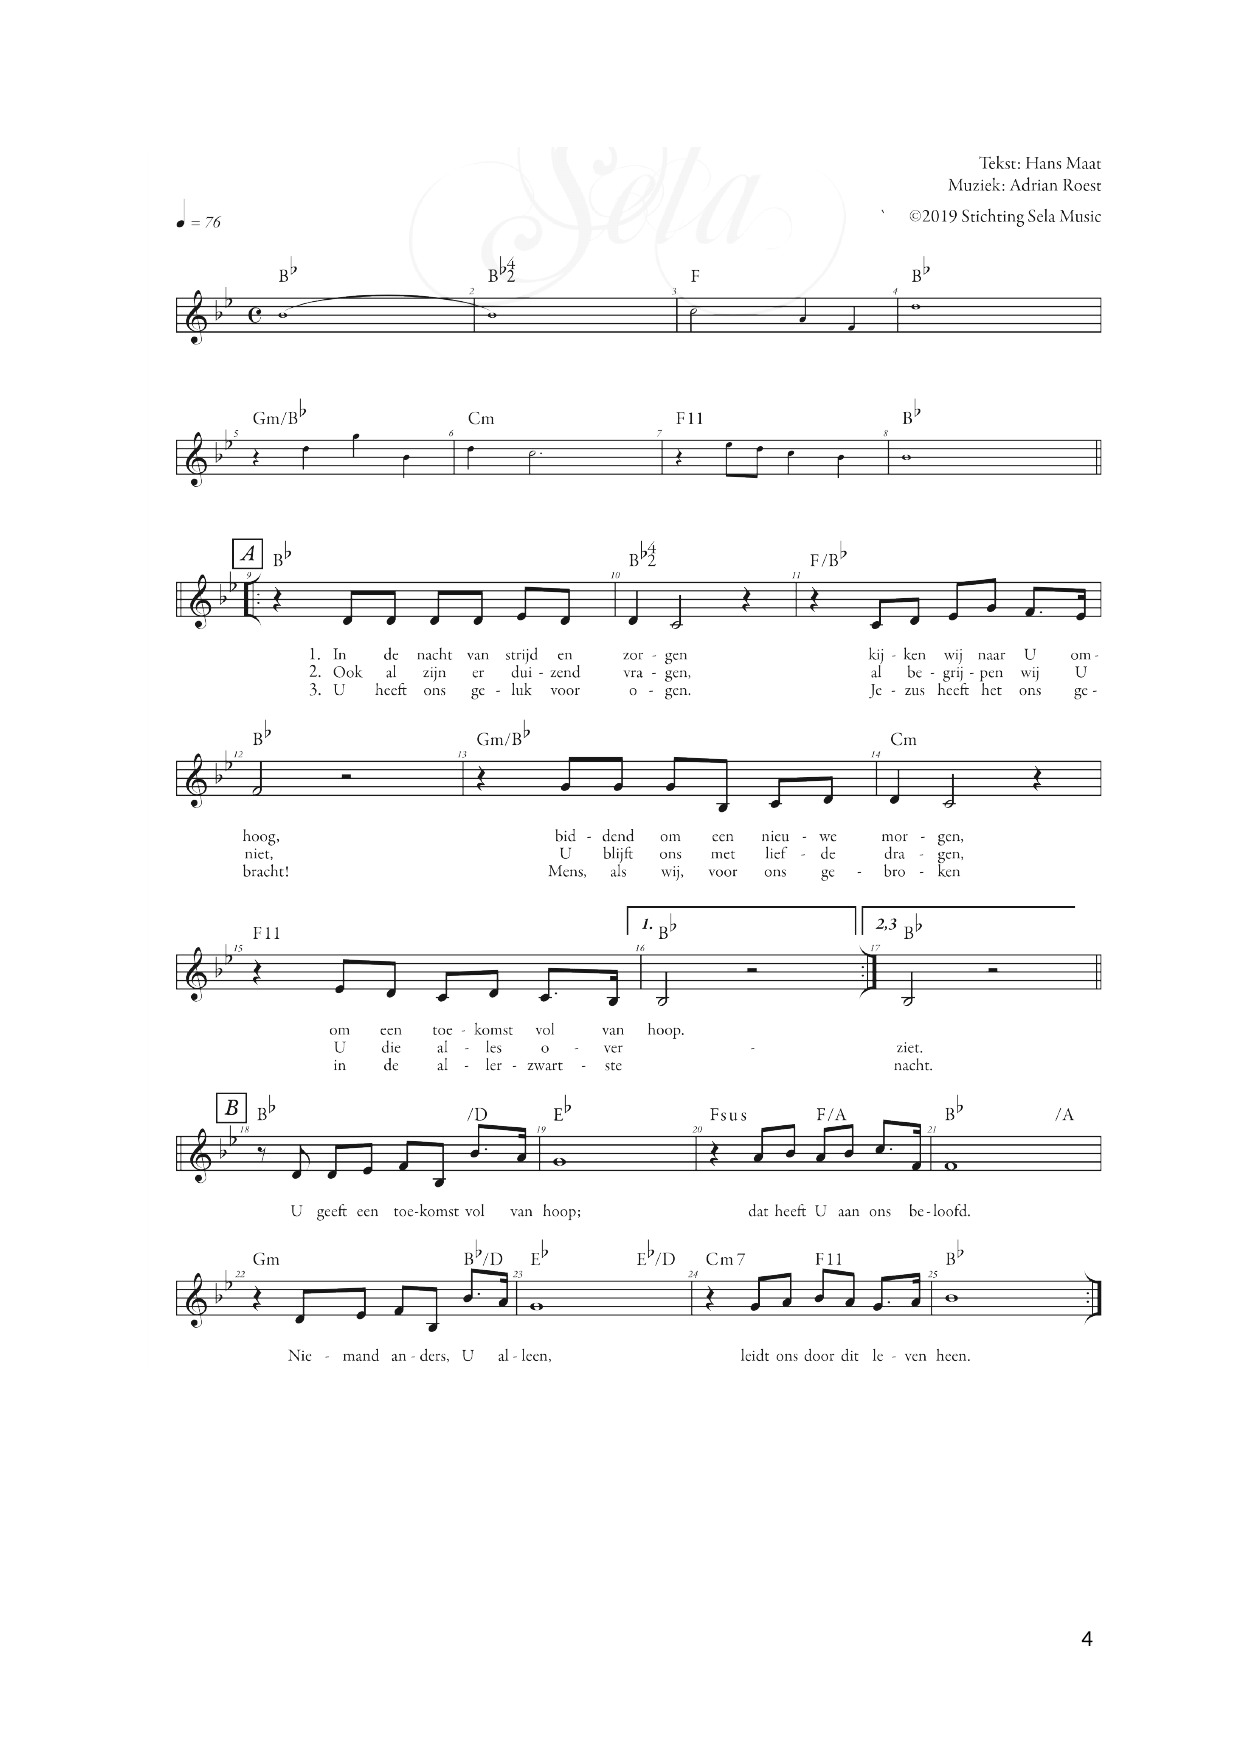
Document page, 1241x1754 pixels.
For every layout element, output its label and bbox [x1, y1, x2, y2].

picture [147, 147, 1112, 1368]
